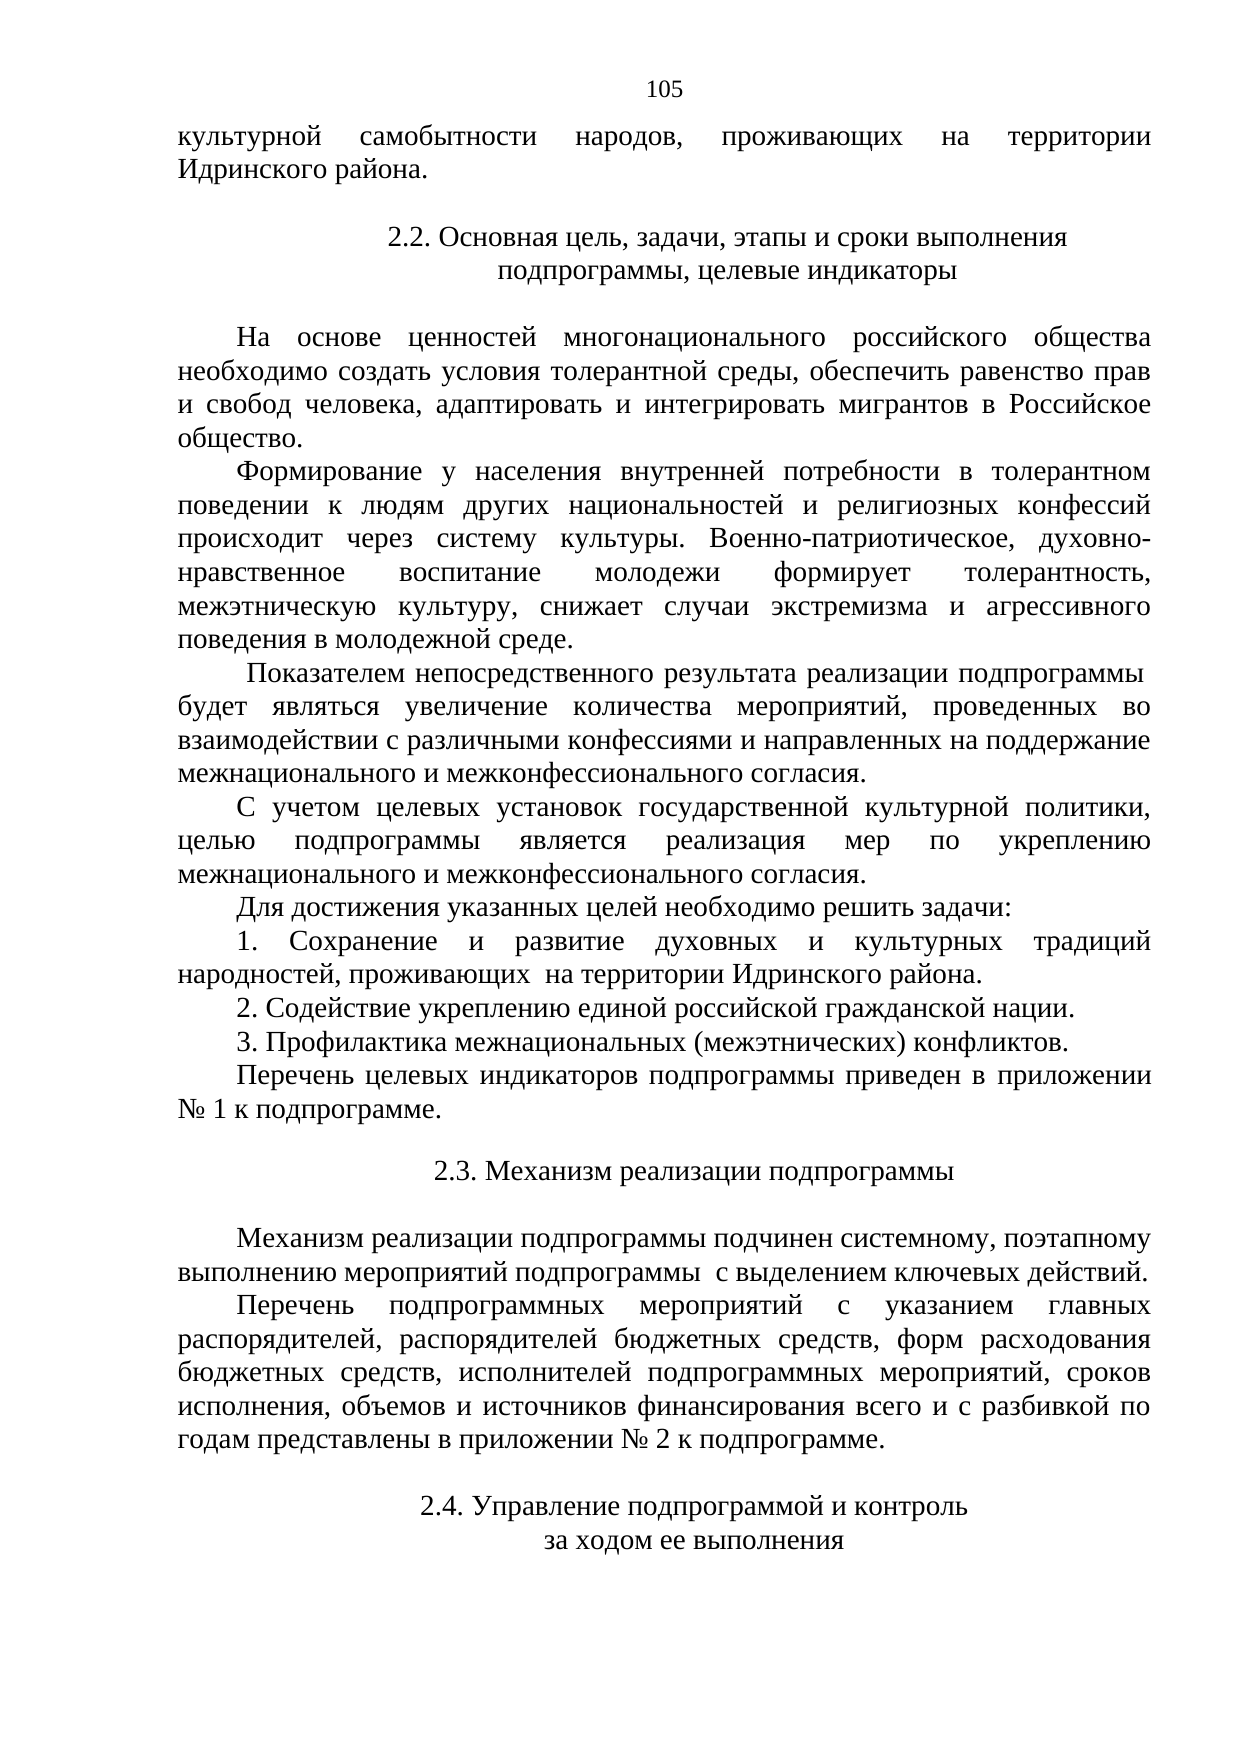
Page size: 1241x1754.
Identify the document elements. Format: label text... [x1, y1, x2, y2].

text 2.2. Основная цель, задачи, этапы и сроки выполнения [177, 219, 1218, 252]
text С учетом целевых установок государственной культурной политики, целью подпрограммы является реализация мер по укреплению межнационального и межконфессионального согласия. [177, 789, 1152, 889]
text 1. Сохранение и развитие духовных и культурных традиций народностей, проживающих на территории Идринского района. [177, 923, 1152, 990]
text Перечень целевых индикаторов подпрограммы приведен в приложении № 1 к подпрограмме. [177, 1057, 1152, 1124]
text Показателем непосредственного результата реализации подпрограммы будет являться увеличение количества мероприятий, проведенных во взаимодействии с различными конфессиями и направленных на поддержание межнационального и межконфессионального согласия. [177, 655, 1152, 789]
text На основе ценностей многонационального российского общества необходимо создать условия толерантной среды, обеспечить равенство прав и свобод человека, адаптировать и интегрировать мигрантов в Российское общество. [177, 319, 1152, 453]
text Перечень подпрограммных мероприятий с указанием главных распорядителей, распорядителей бюджетных средств, форм расходования бюджетных средств, исполнителей подпрограммных мероприятий, сроков исполнения, объемов и источников финансирования всего и с разбивкой по годам представлены в приложении № 2 к подпрограмме. [177, 1287, 1152, 1455]
text Механизм реализации подпрограммы подчинен системному, поэтапному выполнению мероприятий подпрограммы с выделением ключевых действий. [177, 1220, 1152, 1287]
text подпрограммы, целевые индикаторы [177, 252, 1218, 286]
text 2. Содействие укреплению единой российской гражданской нации. [177, 990, 1152, 1024]
text Формирование у населения внутренней потребности в толерантном поведении к людям других национальностей и религиозных конфессий происходит через систему культуры. Военно-патриотическое, духовно-нравственное воспитание молодежи формирует толерантность, межэтническую культуру, снижает случаи экстремизма и агрессивного поведения в молодежной среде. [177, 453, 1152, 655]
text Для достижения указанных целей необходимо решить задачи: [177, 889, 1152, 923]
text 2.4. Управление подпрограммой и контроль [177, 1488, 1152, 1522]
text 3. Профилактика межнациональных (межэтнических) конфликтов. [177, 1024, 1152, 1057]
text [177, 118, 1152, 185]
text 2.3. Механизм реализации подпрограммы [177, 1153, 1152, 1187]
text за ходом ее выполнения [177, 1522, 1152, 1556]
